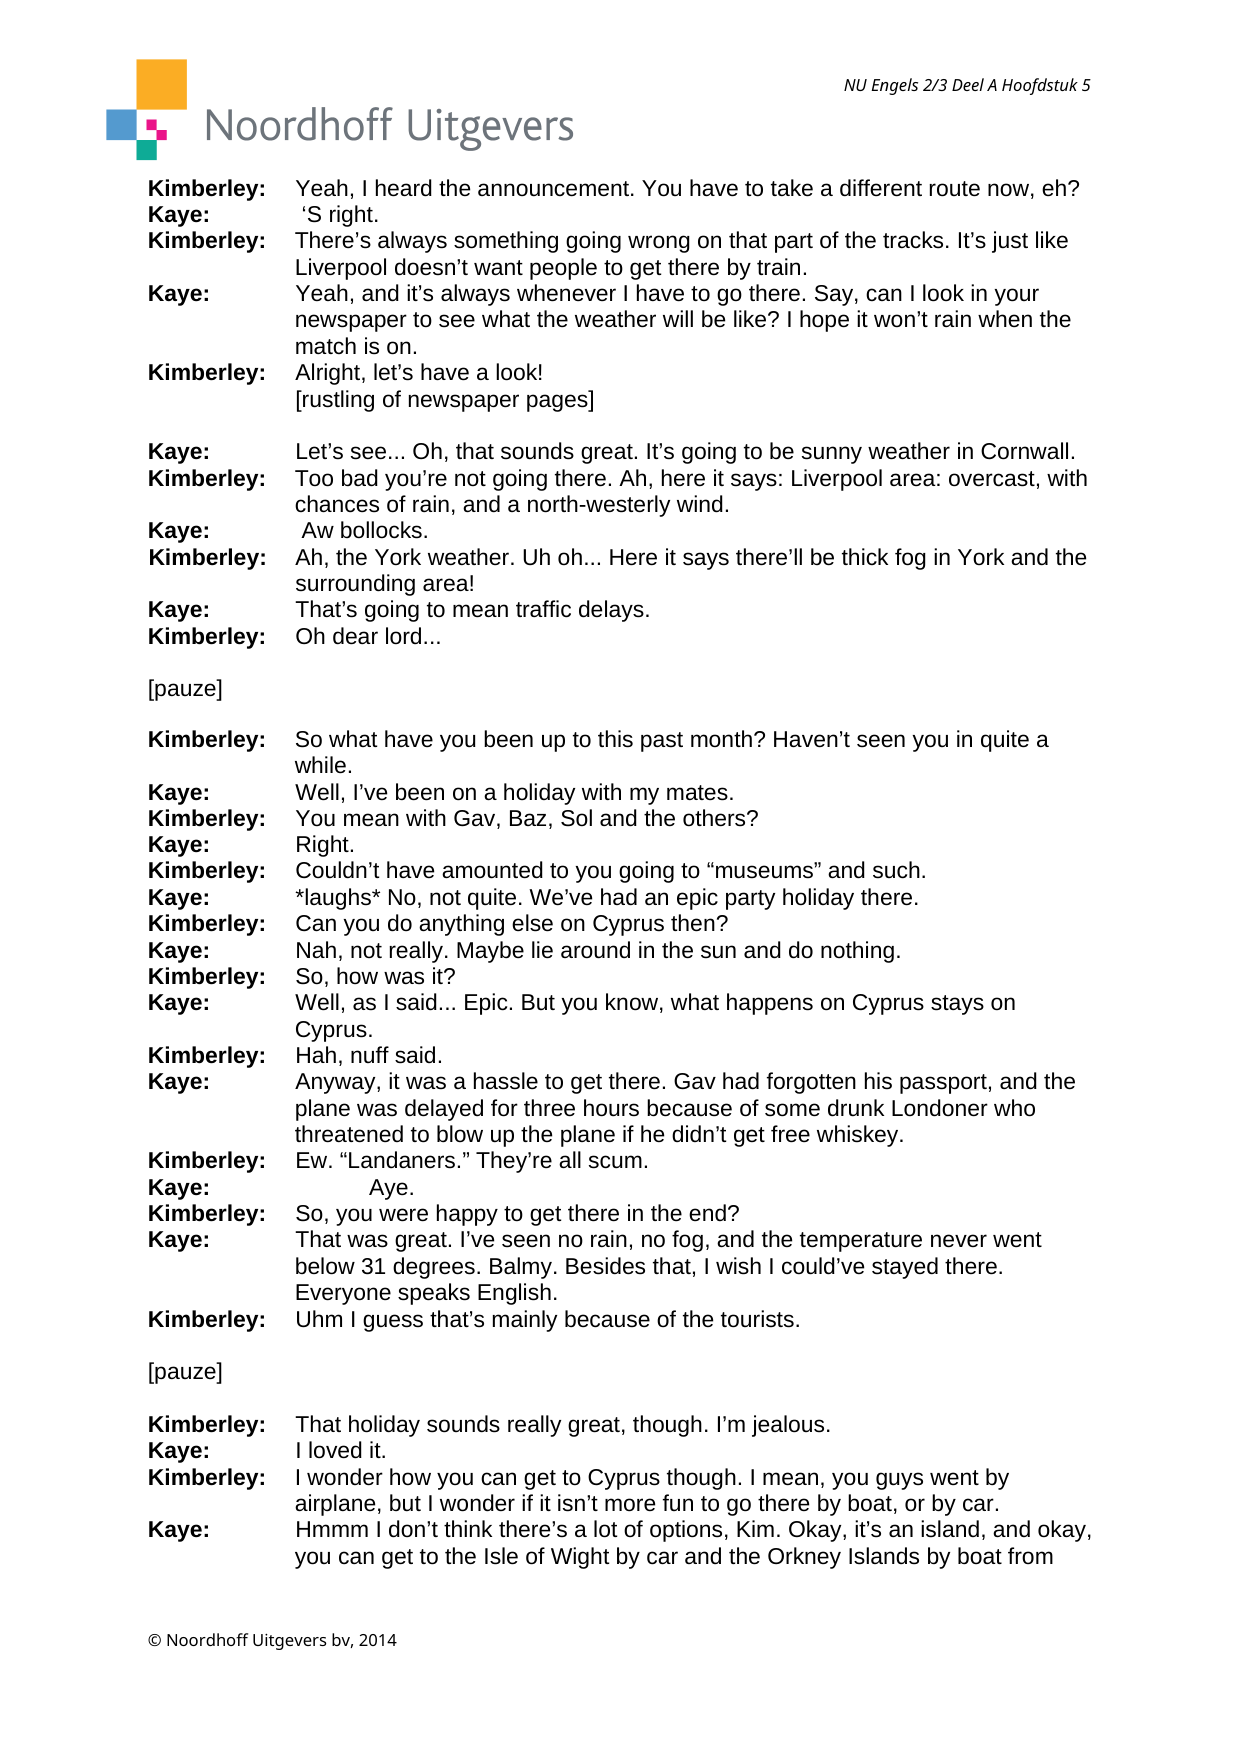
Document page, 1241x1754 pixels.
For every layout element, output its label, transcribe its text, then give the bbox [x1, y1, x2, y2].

text Kimberley: Yeah, I heard the announcement. You have to take a different route now, eh? [148, 175, 1093, 201]
text Kimberley: So, you were happy to get there in the end? [148, 1200, 1093, 1226]
text Kaye: Well, I’ve been on a holiday with my mates. [148, 778, 1093, 805]
text Kaye: Nah, not really. Maybe lie around in the sun and do nothing. [148, 937, 1093, 963]
text Kimberley: You mean with Gav, Baz, Sol and the others? [148, 805, 1093, 831]
text Kimberley: So, how was it? [148, 963, 1093, 989]
text Kaye: Aye. [148, 1174, 1093, 1200]
text Kimberley: Ah, the York weather. Uh oh... Here it says there’ll be thick fog in York and the surrounding area! [148, 544, 1093, 596]
text Kimberley: There’s always something going wrong on that part of the tracks. It’s just like Liverpool doesn’t want people to get there by train. [148, 227, 1093, 280]
text Kimberley: I wonder how you can get to Cyprus though. I mean, you guys went by airplane, but I wonder if it isn’t more fun to go there by boat, or by car. [148, 1464, 1093, 1516]
text Kimberley: Couldn’t have amounted to you going to “museums” and such. [148, 857, 1093, 884]
text Kaye: That was great. I’ve seen no rain, no fog, and the temperature never went below 31 degrees. Balmy. Besides that, I wish I could’ve stayed there. Everyone speaks English. [148, 1226, 1093, 1306]
text Kimberley: Can you do anything else on Cyprus then? [148, 910, 1093, 937]
text Kimberley: That holiday sounds really great, though. I’m jealous. [148, 1411, 1093, 1437]
text Kaye: Well, as I said... Epic. But you know, what happens on Cyprus stays on Cyprus. [148, 989, 1093, 1042]
text Kaye: That’s going to mean traffic delays. [148, 596, 1093, 623]
text Kaye: Anyway, it was a hassle to get there. Gav had forgotten his passport, and the plane was delayed for three hours because of some drunk Londoner who threatened to blow up the plane if he didn’t get free whiskey. [148, 1068, 1093, 1147]
text Kaye: Yeah, and it’s always whenever I have to go there. Say, can I look in your newspaper to see what the weather will be like? I hope it won’t rain when the match is on. [148, 280, 1093, 359]
text Kimberley: Alright, let’s have a look! [148, 359, 1093, 386]
text Kaye: *laughs* No, not quite. We’ve had an epic party holiday there. [148, 884, 1093, 910]
text Kaye: ‘S right. [148, 201, 1093, 227]
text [148, 1516, 1093, 1569]
text [pauze] [148, 1358, 1093, 1384]
text Kaye: Let’s see... Oh, that sounds great. It’s going to be sunny weather in Cornwall. [148, 438, 1093, 464]
text Kimberley: Hah, nuff said. [148, 1042, 1093, 1068]
text [pauze] [148, 675, 1093, 702]
text Kimberley: Uhm I guess that’s mainly because of the tourists. [148, 1306, 1093, 1332]
text Kaye: I loved it. [148, 1437, 1093, 1464]
text Kaye: Aw bollocks. [148, 517, 1093, 544]
text Kaye: Right. [148, 831, 1093, 857]
text Kimberley: Oh dear lord... [148, 623, 1093, 649]
text Kimberley: Too bad you’re not going there. Ah, here it says: Liverpool area: overcast, with chances of rain, and a north-westerly wind. [148, 464, 1093, 517]
text Kimberley: So what have you been up to this past month? Haven’t seen you in quite a while. [148, 726, 1093, 778]
text Kimberley: Ew. “Landaners.” They’re all scum. [148, 1147, 1093, 1174]
text [rustling of newspaper pages] [236, 386, 1093, 412]
